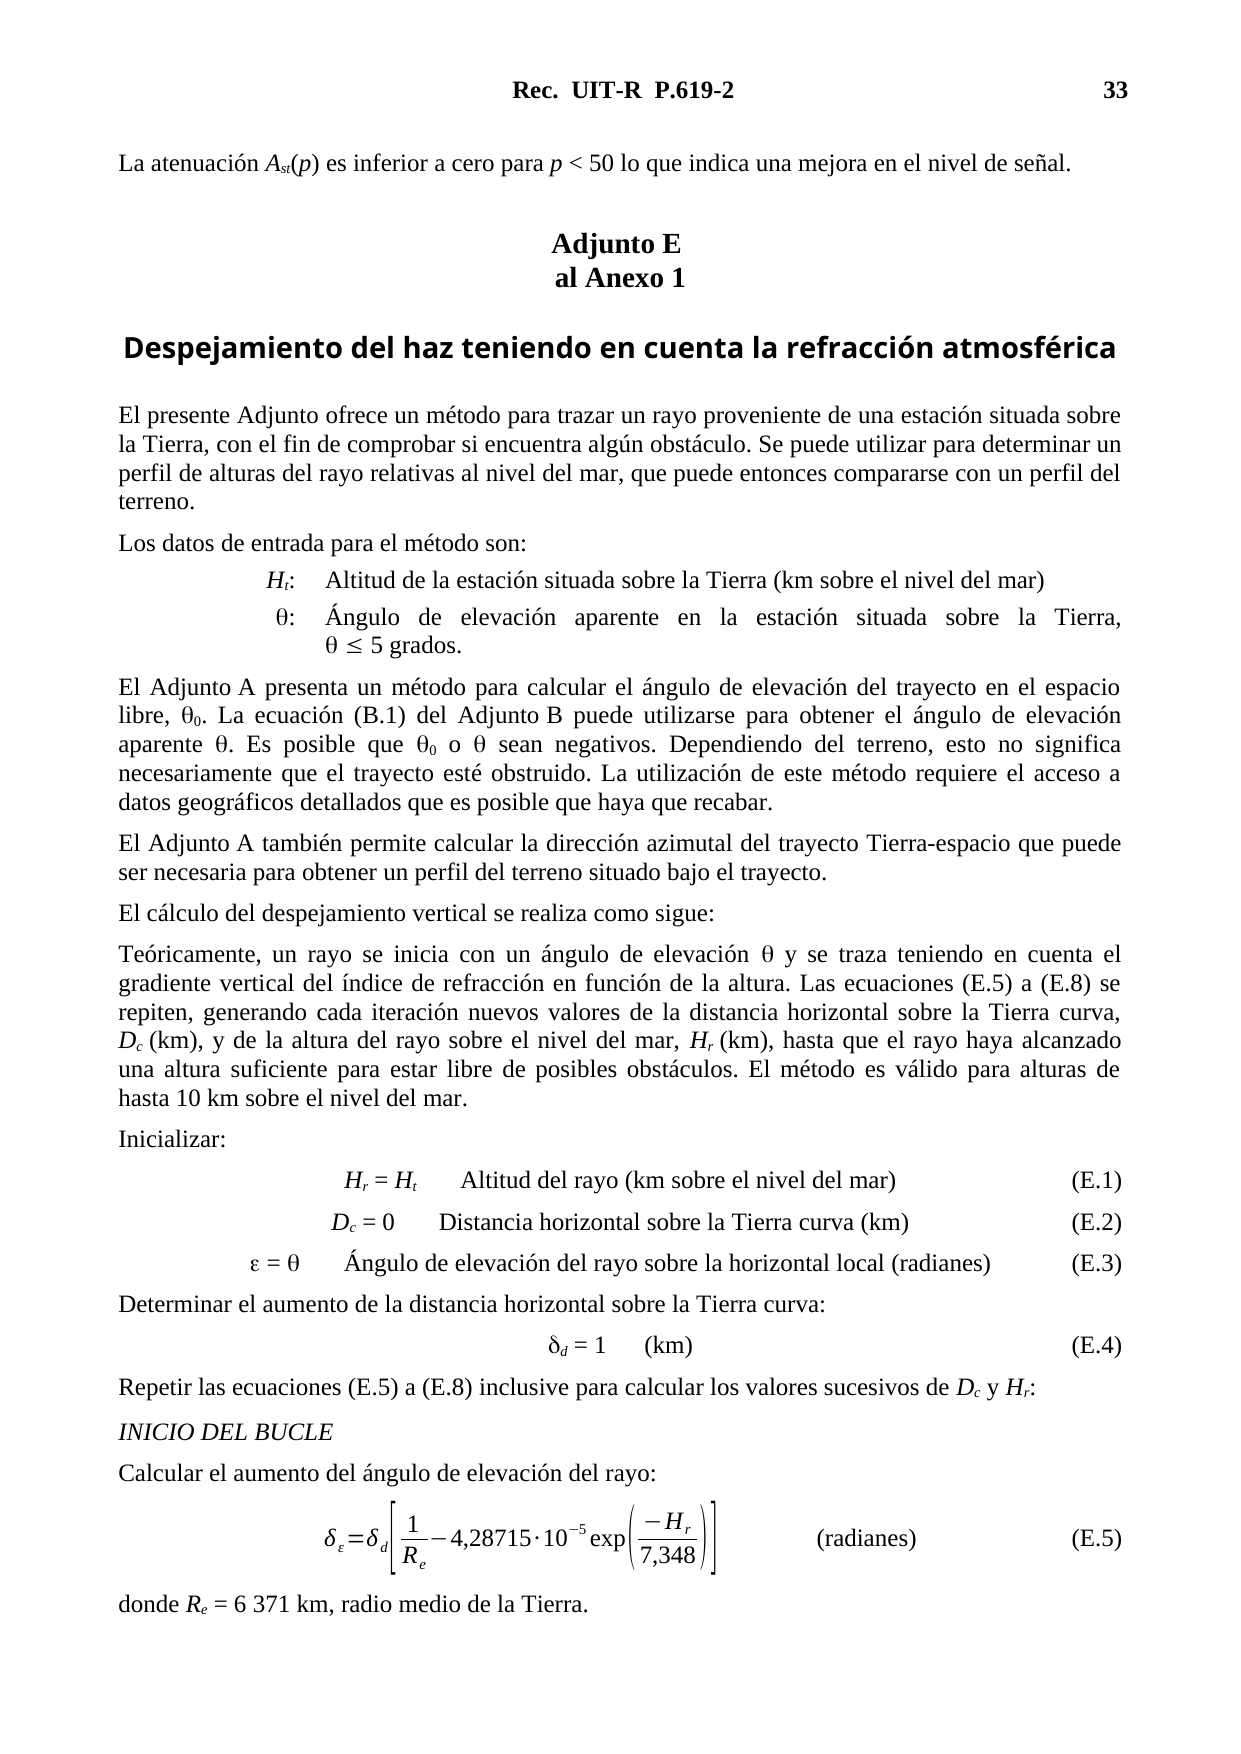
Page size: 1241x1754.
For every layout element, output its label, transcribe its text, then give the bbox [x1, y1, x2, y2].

text Repetir las ecuaciones (E.5) a (E.8) inclusive para calcular los valores sucesivos de Dc y Hr: [118, 1372, 1122, 1401]
text Calcular el aumento del ángulo de elevación del rayo: [118, 1458, 1122, 1487]
subtitle INICIO DEL BUCLE [118, 1417, 1122, 1446]
text donde Re = 6 371 km, radio medio de la Tierra. [118, 1589, 1122, 1617]
title Adjunto E al Anexo 1 Despejamiento del haz teniendo en cuenta la refracción atmosférica [118, 226, 1122, 367]
text La atenuación Ast(p) es inferior a cero para p < 50 lo que indica una mejora en el nivel de señal. [118, 148, 1122, 176]
text El Adjunto A también permite calcular la dirección azimutal del trayecto Tierra-espacio que puede ser necesaria para obtener un perfil del terreno situado bajo el trayecto. [118, 828, 1122, 886]
title El presente Adjunto ofrece un método para trazar un rayo proveniente de una estación situada sobre la Tierra, con el fin de comprobar si encuentra algún obstáculo. Se puede utilizar para determinar un perfil de alturas del rayo relativas al nivel del mar, que puede entonces compararse con un perfil del terreno. [118, 400, 1122, 515]
text Determinar el aumento de la distancia horizontal sobre la Tierra curva: [118, 1289, 1122, 1318]
text Dc = 0 Distancia horizontal sobre la Tierra curva (km) (E.2) [118, 1207, 1122, 1236]
text (radianes) (E.5) [118, 1500, 1122, 1576]
text Ht: Altitud de la estación situada sobre la Tierra (km sobre el nivel del mar) [118, 565, 1122, 593]
text El cálculo del despejamiento vertical se realiza como sigue: [118, 898, 1122, 927]
text : Ángulo de elevación aparente en la estación situada sobre la Tierra, 5 grados. [118, 602, 1122, 659]
text Los datos de entrada para el método son: [118, 528, 1122, 556]
text Teóricamente, un rayo se inicia con un ángulo de elevación y se traza teniendo en cuenta el gradiente vertical del índice de refracción en función de la altura. Las ecuaciones (E.5) a (E.8) se repiten, generando cada iteración nuevos valores de la distancia horizontal sobre la Tierra curva, Dc (km), y de la altura del rayo sobre el nivel del mar, Hr (km), hasta que el rayo haya alcanzado una altura suficiente para estar libre de posibles obstáculos. El método es válido para alturas de hasta 10 km sobre el nivel del mar. [118, 939, 1122, 1112]
text Hr = Ht Altitud del rayo (km sobre el nivel del mar) (E.1) [118, 1166, 1122, 1194]
text Inicializar: [118, 1124, 1122, 1153]
text El Adjunto A presenta un método para calcular el ángulo de elevación del trayecto en el espacio libre, 0. La ecuación (B.1) del Adjunto B puede utilizarse para obtener el ángulo de elevación aparente . Es posible que 0 o sean negativos. Dependiendo del terreno, esto no significa necesariamente que el trayecto esté obstruido. La utilización de este método requiere el acceso a datos geográficos detallados que es posible que haya que recabar. [118, 672, 1122, 816]
text = Ángulo de elevación del rayo sobre la horizontal local (radianes) (E.3) [118, 1248, 1122, 1277]
text d = 1 (km) (E.4) [118, 1331, 1122, 1359]
